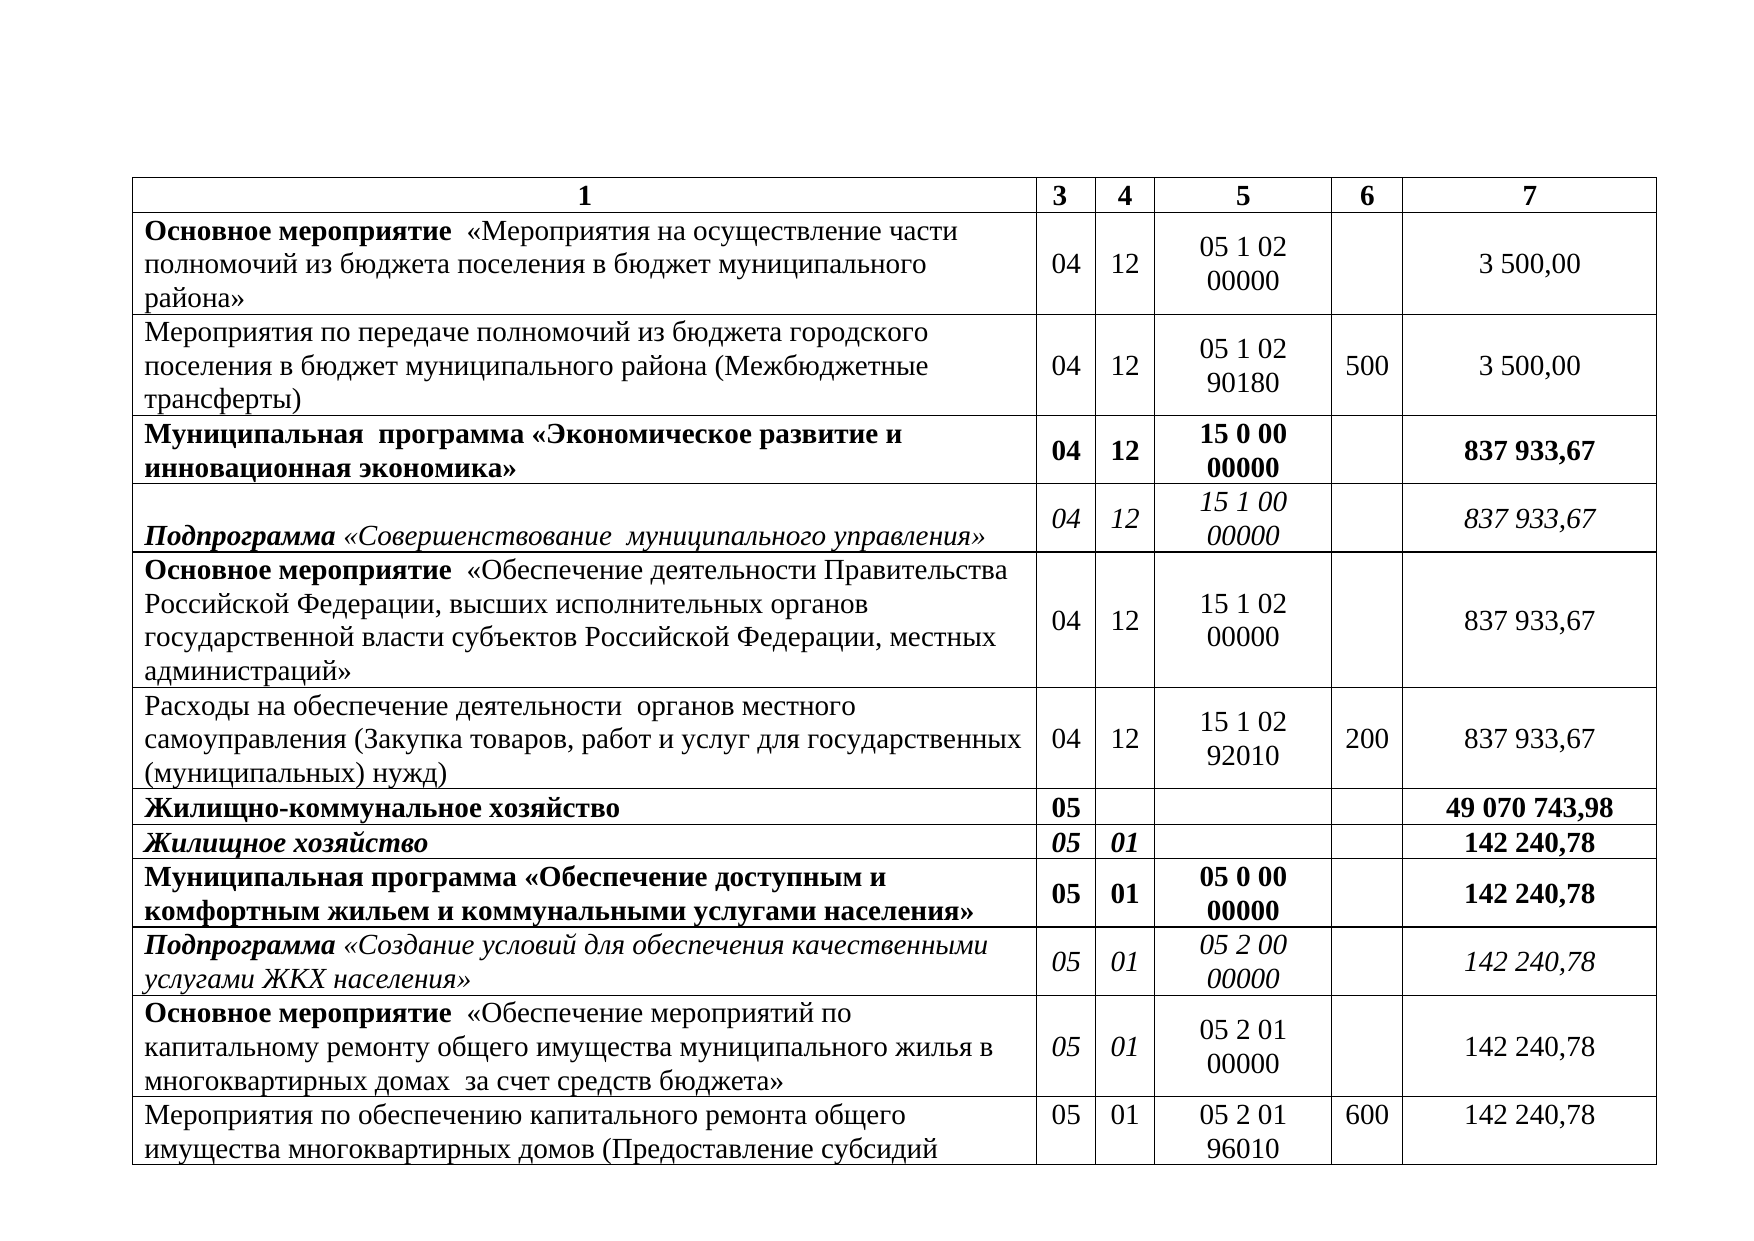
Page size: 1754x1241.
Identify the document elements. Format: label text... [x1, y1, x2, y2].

table_cell 05 1 02 90180 [1155, 315, 1331, 415]
table_header 1 [133, 178, 1036, 212]
table_cell [1332, 996, 1402, 1096]
table_cell Муниципальная программа «Обеспечение доступным и комфортным жильем и коммунальными услугами населения» [133, 859, 1036, 926]
table_header 5 [1155, 178, 1331, 212]
table_cell 04 [1037, 553, 1095, 687]
table_cell 500 [1332, 315, 1402, 415]
table_cell 12 [1096, 315, 1154, 415]
table_header 3 [1037, 178, 1095, 212]
table_cell 12 [1096, 213, 1154, 313]
table_cell 3 500,00 [1403, 315, 1656, 415]
table_cell 05 [1037, 928, 1095, 994]
table_cell 200 [1332, 688, 1402, 788]
table_cell 837 933,67 [1403, 484, 1656, 551]
table_cell Основное мероприятие «Обеспечение мероприятий по капитальному ремонту общего имущества муниципального жилья в многоквартирных домах за счет средств бюджета» [133, 996, 1036, 1096]
table_cell 04 [1037, 416, 1095, 483]
table_cell 142 240,78 [1403, 825, 1656, 858]
table_cell [1155, 789, 1331, 824]
table_cell 05 1 02 00000 [1155, 213, 1331, 313]
table_cell 04 [1037, 213, 1095, 313]
table_header 6 [1332, 178, 1402, 212]
table_cell 05 2 01 00000 [1155, 996, 1331, 1096]
table_cell Жилищно-коммунальное хозяйство [133, 789, 1036, 824]
table_cell 15 0 00 00000 [1155, 416, 1331, 483]
table_cell 837 933,67 [1403, 688, 1656, 788]
table_cell 05 [1037, 1097, 1095, 1164]
table_cell [1332, 789, 1402, 824]
table_cell 01 [1096, 1097, 1154, 1164]
table_header 7 [1403, 178, 1656, 212]
table_cell 142 240,78 [1403, 928, 1656, 994]
table_cell 837 933,67 [1403, 553, 1656, 687]
table_cell 04 [1037, 688, 1095, 788]
table_cell [1155, 825, 1331, 858]
table_cell 01 [1096, 928, 1154, 994]
table_cell 12 [1096, 484, 1154, 551]
table_cell Муниципальная программа «Экономическое развитие и инновационная экономика» [133, 416, 1036, 483]
table_cell [1332, 484, 1402, 551]
table_cell [1332, 416, 1402, 483]
table_cell 05 2 00 00000 [1155, 928, 1331, 994]
table_cell 05 2 01 96010 [1155, 1097, 1331, 1164]
table_cell 49 070 743,98 [1403, 789, 1656, 824]
table_cell [1332, 825, 1402, 858]
table_header 4 [1096, 178, 1154, 212]
table_cell Основное мероприятие «Обеспечение деятельности Правительства Российской Федерации, высших исполнительных органов государственной власти субъектов Российской Федерации, местных администраций» [133, 553, 1036, 687]
table_cell 15 1 00 00000 [1155, 484, 1331, 551]
table_cell 05 [1037, 789, 1095, 824]
table_cell 05 [1037, 825, 1095, 858]
table_cell Подпрограмма «Совершенствование муниципального управления» [133, 484, 1036, 551]
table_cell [133, 1097, 1036, 1164]
table_cell Подпрограмма «Создание условий для обеспечения качественными услугами ЖКХ населения» [133, 928, 1036, 994]
table_cell 05 [1037, 996, 1095, 1096]
table_cell 142 240,78 [1403, 996, 1656, 1096]
table_cell Расходы на обеспечение деятельности органов местного самоуправления (Закупка товаров, работ и услуг для государственных (муниципальных) нужд) [133, 688, 1036, 788]
table_cell 600 [1332, 1097, 1402, 1164]
table_cell Основное мероприятие «Мероприятия на осуществление части полномочий из бюджета поселения в бюджет муниципального района» [133, 213, 1036, 313]
table_cell [1332, 859, 1402, 926]
table_cell 142 240,78 [1403, 859, 1656, 926]
table_cell 15 1 02 00000 [1155, 553, 1331, 687]
table_cell 01 [1096, 825, 1154, 858]
table_cell 142 240,78 [1403, 1097, 1656, 1164]
table_cell [1332, 553, 1402, 687]
table_cell 04 [1037, 315, 1095, 415]
table_cell 12 [1096, 688, 1154, 788]
table_cell 05 0 00 00000 [1155, 859, 1331, 926]
table_cell 12 [1096, 553, 1154, 687]
table_cell [1332, 213, 1402, 313]
table_cell 3 500,00 [1403, 213, 1656, 313]
table_cell 15 1 02 92010 [1155, 688, 1331, 788]
table_cell 05 [1037, 859, 1095, 926]
table_cell [1096, 789, 1154, 824]
table_cell 01 [1096, 859, 1154, 926]
table_cell 01 [1096, 996, 1154, 1096]
table_cell [1332, 928, 1402, 994]
table_cell Мероприятия по передаче полномочий из бюджета городского поселения в бюджет муниципального района (Межбюджетные трансферты) [133, 315, 1036, 415]
table_cell Жилищное хозяйство [133, 825, 1036, 858]
table_cell 837 933,67 [1403, 416, 1656, 483]
table_cell 04 [1037, 484, 1095, 551]
table_cell 12 [1096, 416, 1154, 483]
